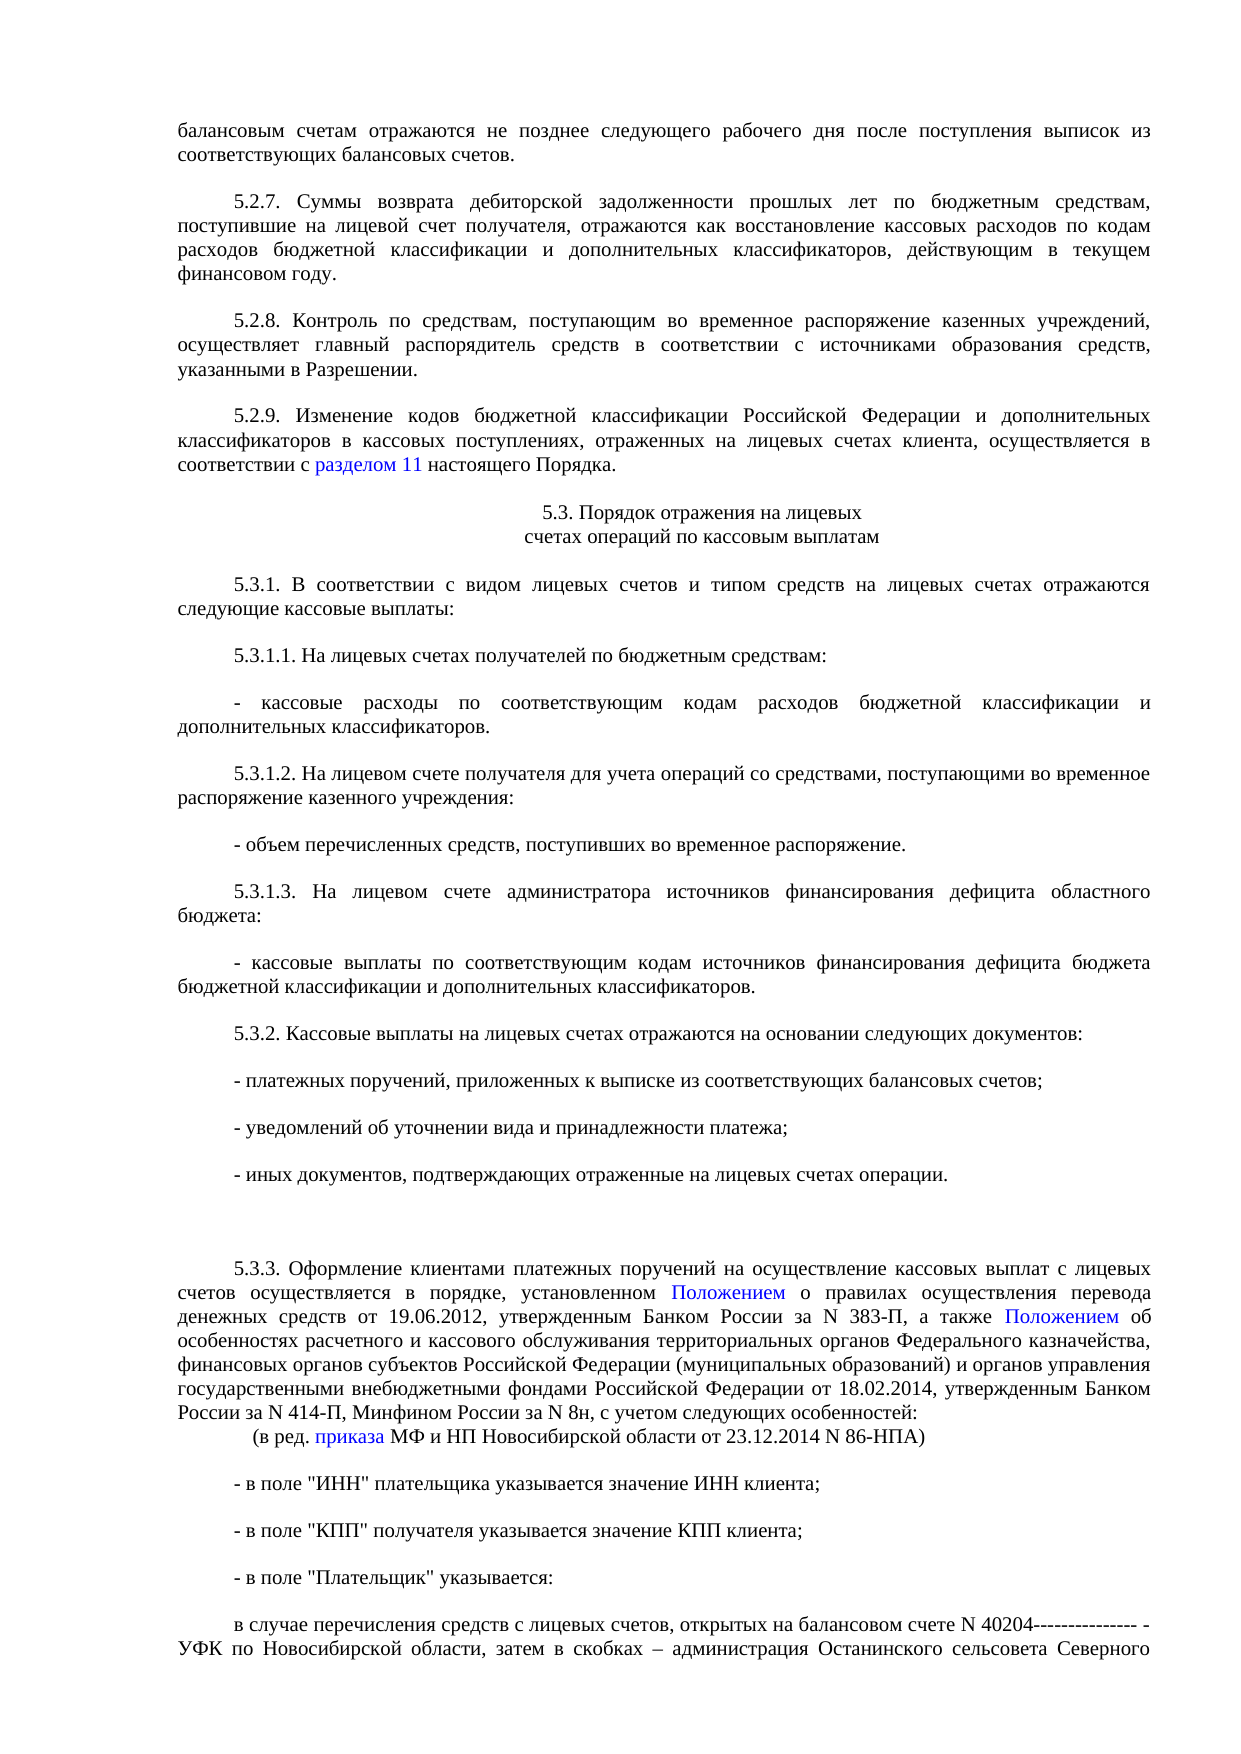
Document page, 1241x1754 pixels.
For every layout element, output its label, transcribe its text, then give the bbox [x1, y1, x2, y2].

text 5.2.7. Суммы возврата дебиторской задолженности прошлых лет по бюджетным средствам, поступившие на лицевой счет получателя, отражаются как восстановление кассовых расходов по кодам расходов бюджетной классификации и дополнительных классификаторов, действующим в текущем финансовом году. [177, 189, 1152, 285]
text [177, 118, 1152, 166]
text - уведомлений об уточнении вида и принадлежности платежа; [177, 1115, 1152, 1139]
text 5.3.1.3. На лицевом счете администратора источников финансирования дефицита областного бюджета: [177, 879, 1152, 927]
text счетах операций по кассовым выплатам [177, 524, 1152, 548]
text 5.3.1.2. На лицевом счете получателя для учета операций со средствами, поступающими во временное распоряжение казенного учреждения: [177, 761, 1152, 809]
text - иных документов, подтверждающих отраженные на лицевых счетах операции. [177, 1162, 1152, 1186]
text - в поле "ИНН" плательщика указывается значение ИНН клиента; [177, 1471, 1152, 1495]
text 5.3.1. В соответствии с видом лицевых счетов и типом средств на лицевых счетах отражаются следующие кассовые выплаты: [177, 572, 1152, 620]
text 5.3. Порядок отражения на лицевых [177, 500, 1152, 524]
text - в поле "КПП" получателя указывается значение КПП клиента; [177, 1518, 1152, 1542]
text - в поле "Плательщик" указывается: [177, 1565, 1152, 1589]
text - объем перечисленных средств, поступивших во временное распоряжение. [177, 832, 1152, 856]
text - кассовые выплаты по соответствующим кодам источников финансирования дефицита бюджета бюджетной классификации и дополнительных классификаторов. [177, 950, 1152, 998]
text - платежных поручений, приложенных к выписке из соответствующих балансовых счетов; [177, 1068, 1152, 1092]
text - кассовые расходы по соответствующим кодам расходов бюджетной классификации и дополнительных классификаторов. [177, 690, 1152, 738]
text 5.3.1.1. На лицевых счетах получателей по бюджетным средствам: [177, 643, 1152, 667]
text 5.3.3. Оформление клиентами платежных поручений на осуществление кассовых выплат с лицевых счетов осуществляется в порядке, установленном Положением о правилах осуществления перевода денежных средств от 19.06.2012, утвержденным Банком России за N 383-П, а также Положением об особенностях расчетного и кассового обслуживания территориальных органов Федерального казначейства, финансовых органов субъектов Российской Федерации (муниципальных образований) и органов управления государственными внебюджетными фондами Российской Федерации от 18.02.2014, утвержденным Банком России за N 414-П, Минфином России за N 8н, с учетом следующих особенностей: [177, 1256, 1152, 1424]
text 5.2.9. Изменение кодов бюджетной классификации Российской Федерации и дополнительных классификаторов в кассовых поступлениях, отраженных на лицевых счетах клиента, осуществляется в соответствии с разделом 11 настоящего Порядка. [177, 403, 1152, 476]
text (в ред. приказа МФ и НП Новосибирской области от 23.12.2014 N 86-НПА) [177, 1424, 1152, 1448]
text 5.2.8. Контроль по средствам, поступающим во временное распоряжение казенных учреждений, осуществляет главный распорядитель средств в соответствии с источниками образования средств, указанными в Разрешении. [177, 308, 1152, 381]
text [177, 1612, 1152, 1660]
text 5.3.2. Кассовые выплаты на лицевых счетах отражаются на основании следующих документов: [177, 1021, 1152, 1045]
